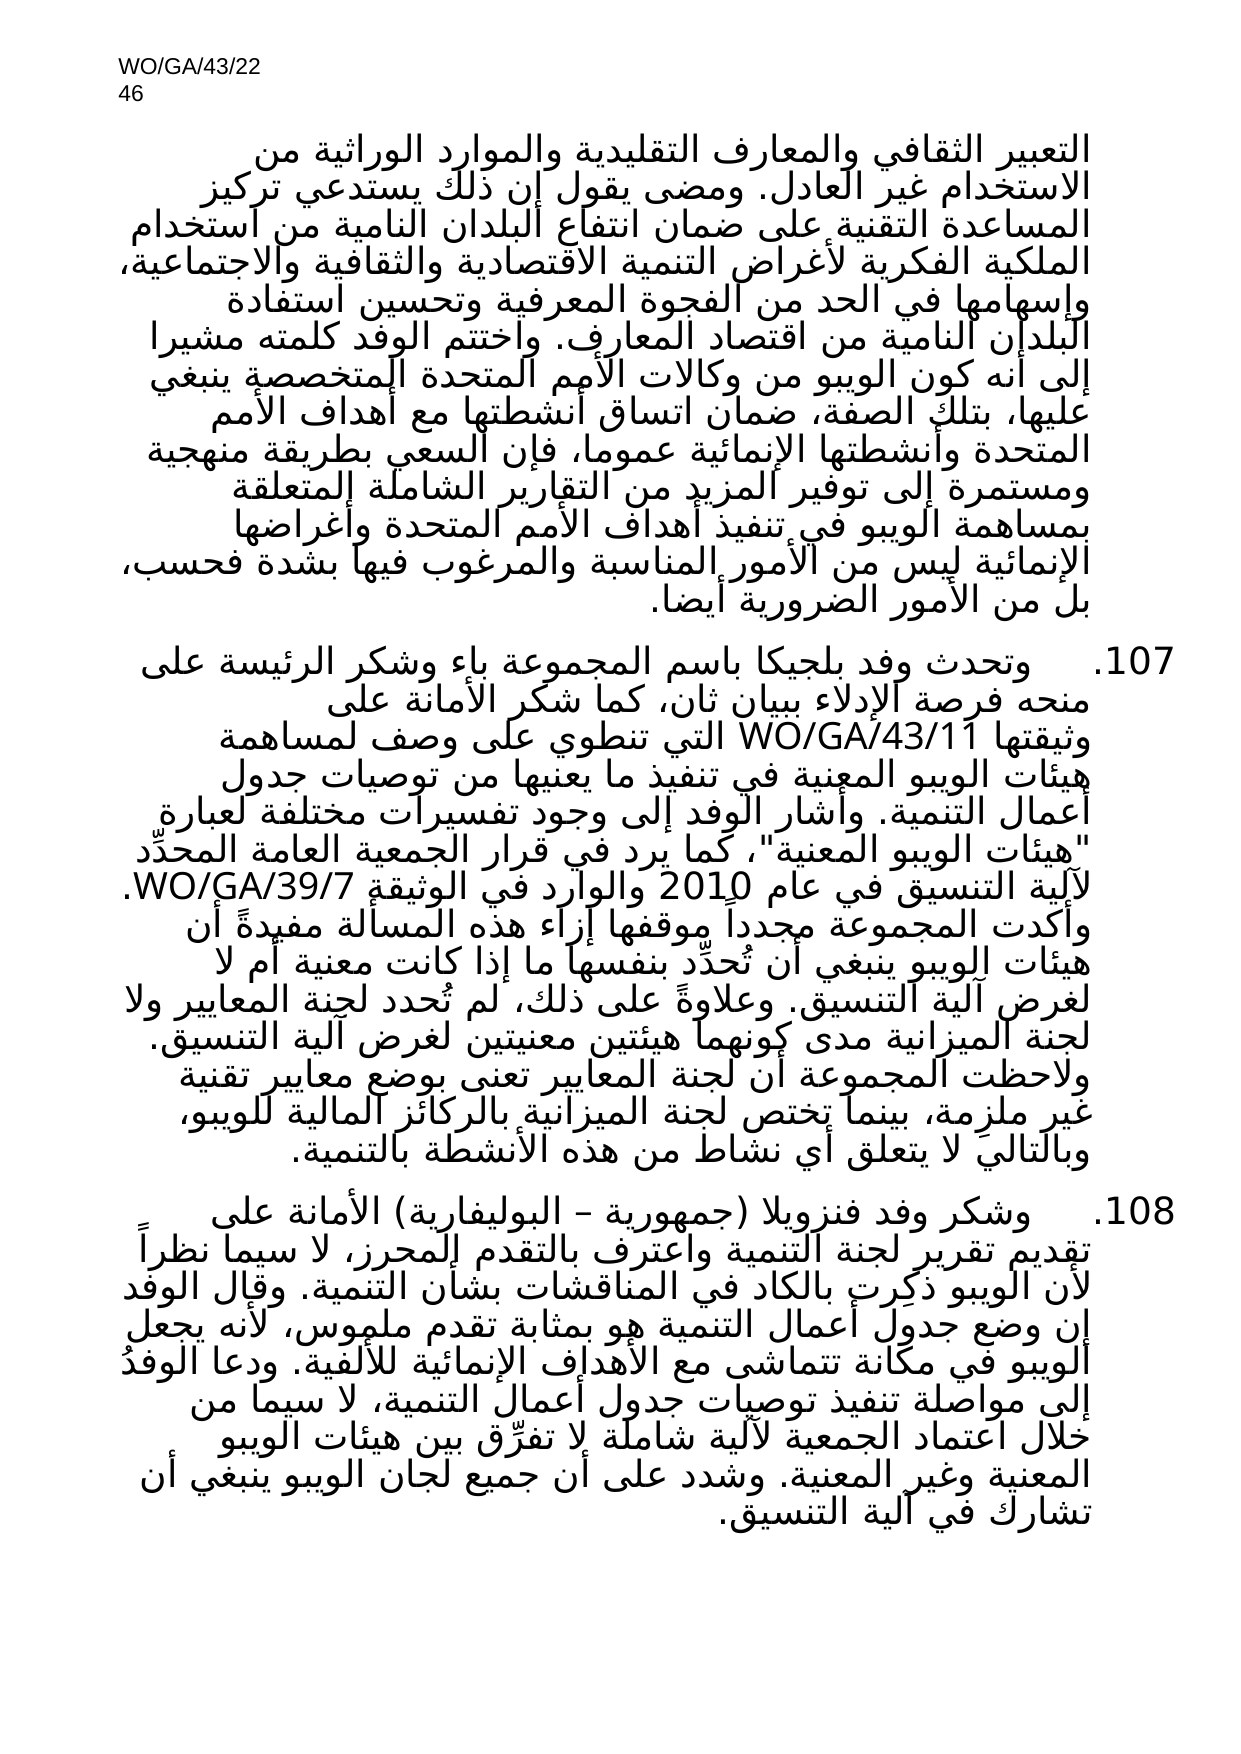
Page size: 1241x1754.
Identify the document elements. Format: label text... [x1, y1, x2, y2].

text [118, 132, 1092, 620]
text وشكر وفد فنزويلا (جمهورية – البوليفارية) الأمانة على تقديم تقرير لجنة التنمية واعترف بالتقدم المحرز، لا سيما نظراً لأن الويبو ذكِرت بالكاد في المناقشات بشأن التنمية. وقال الوفد إن وضع جدول أعمال التنمية هو بمثابة تقدم ملموس، لأنه يجعل الويبو في مكانة تتماشى مع الأهداف الإنمائية للألفية. ودعا الوفدُ إلى مواصلة تنفيذ توصيات جدول أعمال التنمية، لا سيما من خلال اعتماد الجمعية لآلية شاملة لا تفرِّق بين هيئات الويبو المعنية وغير المعنية. وشدد على أن جميع لجان الويبو ينبغي أن تشارك في آلية التنسيق. [118, 1195, 1092, 1532]
text وتحدث وفد بلجيكا باسم المجموعة باء وشكر الرئيسة على منحه فرصة الإدلاء ببيان ثان، كما شكر الأمانة على وثيقتها WO/GA/43/11 التي تنطوي على وصف لمساهمة هيئات الويبو المعنية في تنفيذ ما يعنيها من توصيات جدول أعمال التنمية. وأشار الوفد إلى وجود تفسيرات مختلفة لعبارة "هيئات الويبو المعنية"، كما يرد في قرار الجمعية العامة المحدِّد لآلية التنسيق في عام 2010 والوارد في الوثيقة WO/GA/39/7. وأكدت المجموعة مجدداً موقفها إزاء هذه المسألة مفيدةً أن هيئات الويبو ينبغي أن تُحدِّد بنفسها ما إذا كانت معنية أم لا لغرض آلية التنسيق. وعلاوةً على ذلك، لم تُحدد لجنة المعايير ولا لجنة الميزانية مدى كونهما هيئتين معنيتين لغرض آلية التنسيق. ولاحظت المجموعة أن لجنة المعايير تعنى بوضع معايير تقنية غير ملزِمة، بينما تختص لجنة الميزانية بالركائز المالية للويبو، وبالتالي لا يتعلق أي نشاط من هذه الأنشطة بالتنمية. [118, 645, 1092, 1170]
